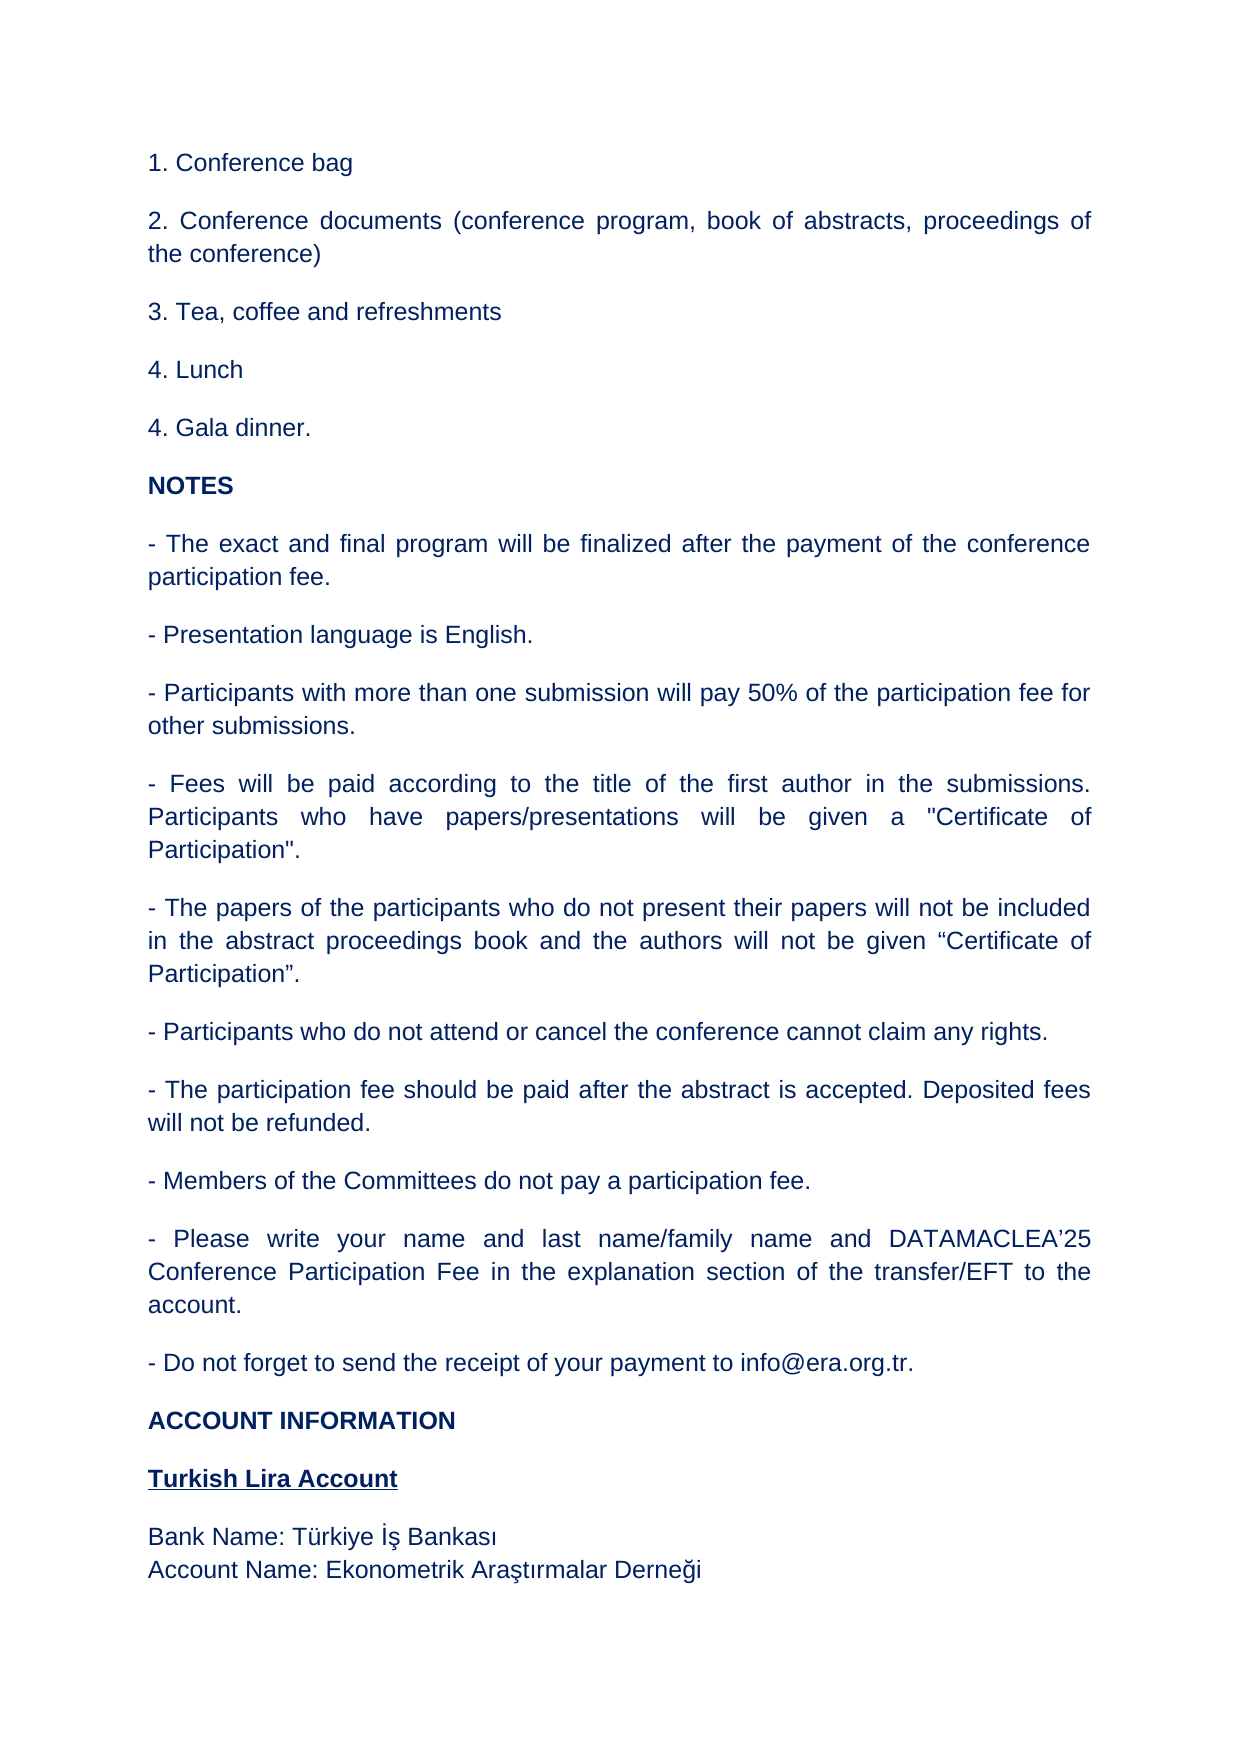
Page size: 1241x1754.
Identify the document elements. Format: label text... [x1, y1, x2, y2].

text - Participants with more than one submission will pay 50% of the participation fee for other submissions. [148, 678, 1093, 739]
text - The papers of the participants who do not present their papers will not be included in the abstract proceedings book and the authors will not be given “Certificate of Participation”. [148, 893, 1093, 988]
text 1. Conference bag [148, 148, 1093, 176]
text - Members of the Committees do not pay a participation fee. [148, 1166, 1093, 1195]
text - Fees will be paid according to the title of the first author in the submissions. Participants who have papers/presentations will be given a "Certificate of Participation". [148, 769, 1093, 864]
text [148, 1555, 1093, 1584]
text 4. Lunch [148, 355, 1093, 383]
text 4. Gala dinner. [148, 413, 1093, 441]
text Turkish Lira Account [148, 1464, 1093, 1493]
text NOTES [148, 471, 1093, 499]
text ACCOUNT INFORMATION [148, 1406, 1093, 1435]
text - The exact and final program will be finalized after the payment of the conference participation fee. [148, 529, 1093, 591]
text - The participation fee should be paid after the abstract is accepted. Deposited fees will not be refunded. [148, 1075, 1093, 1137]
text - Do not forget to send the receipt of your payment to info@era.org.tr. [148, 1348, 1093, 1377]
text Bank Name: Türkiye İş Bankası [148, 1522, 1093, 1551]
text - Participants who do not attend or cancel the conference cannot claim any rights. [148, 1017, 1093, 1046]
text 2. Conference documents (conference program, book of abstracts, proceedings of the conference) [148, 206, 1093, 267]
text - Presentation language is English. [148, 620, 1093, 648]
text - Please write your name and last name/family name and DATAMACLEA’25 Conference Participation Fee in the explanation section of the transfer/EFT to the account. [148, 1224, 1093, 1319]
text 3. Tea, coffee and refreshments [148, 297, 1093, 325]
